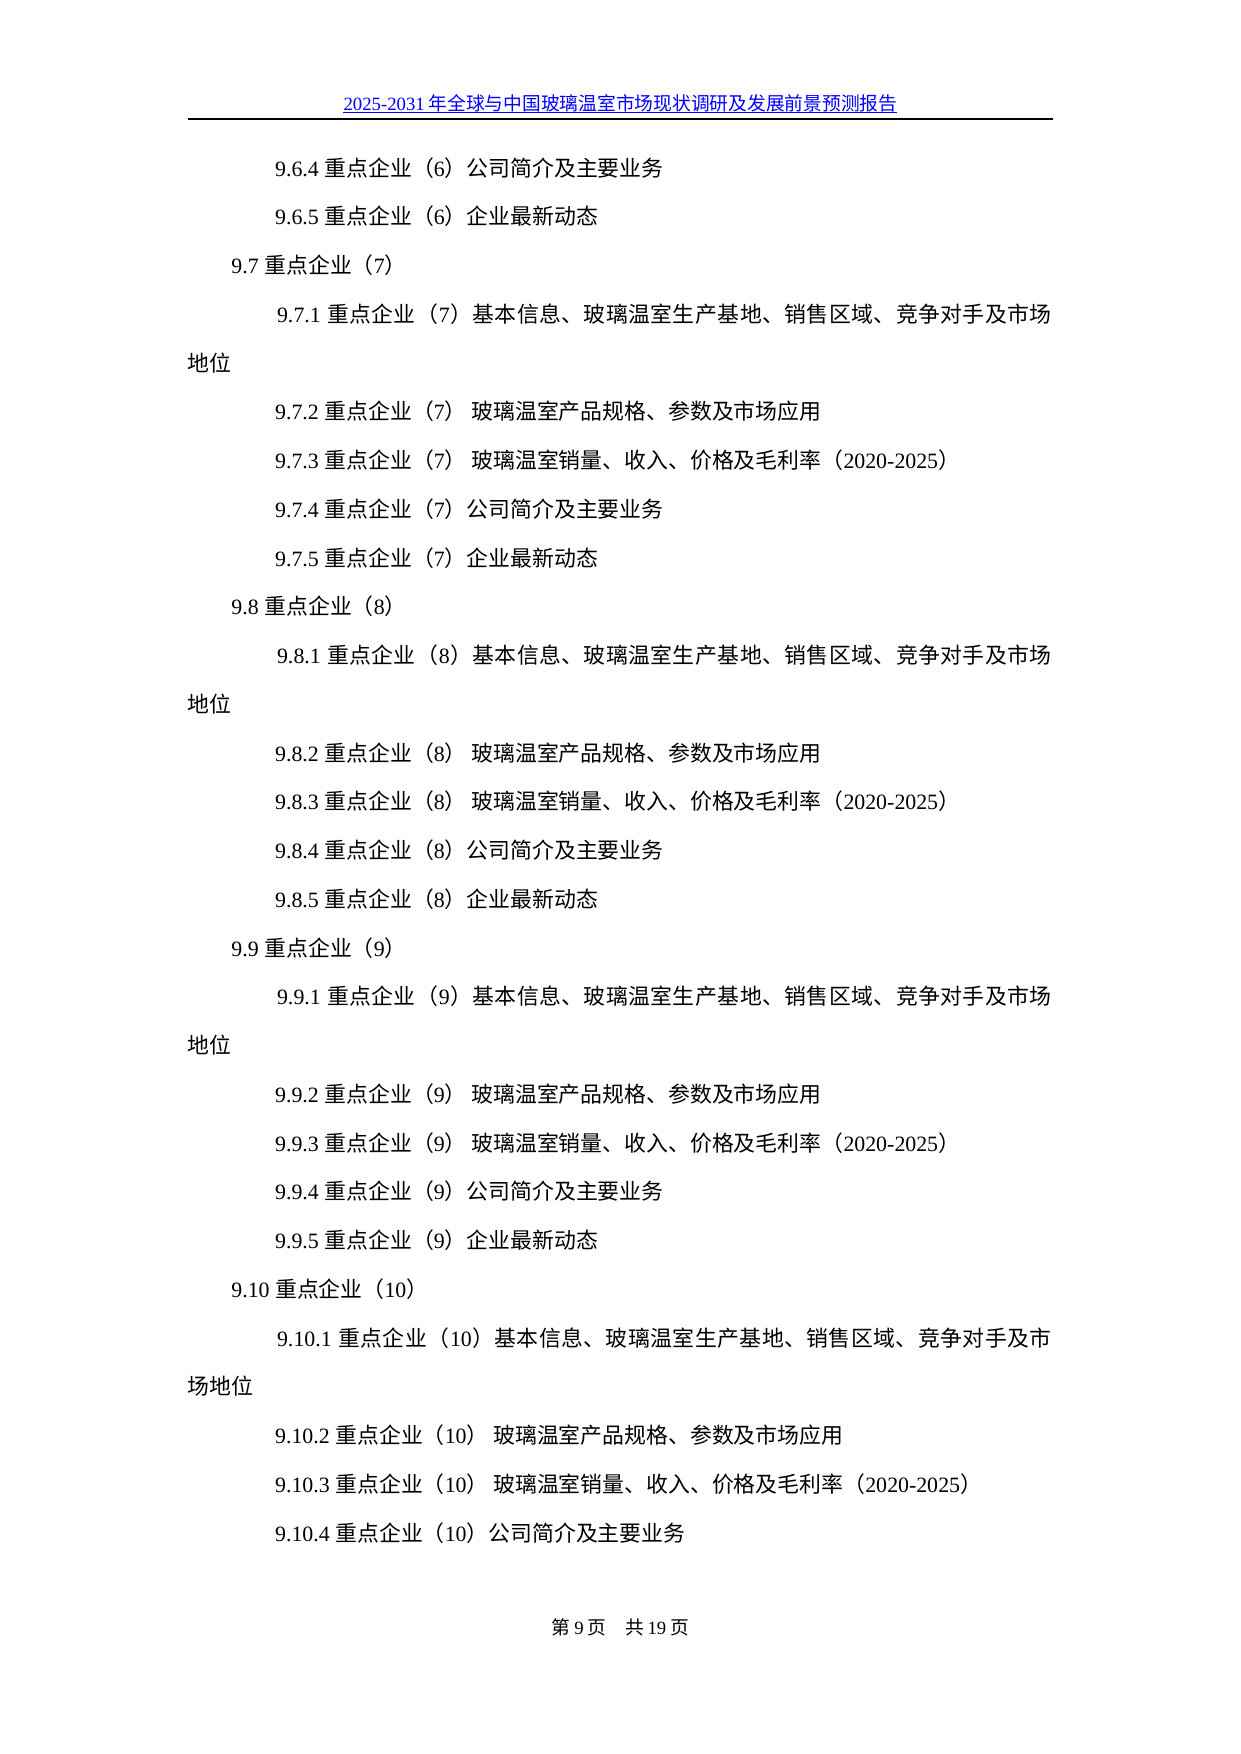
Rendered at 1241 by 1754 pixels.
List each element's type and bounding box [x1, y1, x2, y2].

text [187, 150, 1053, 1548]
